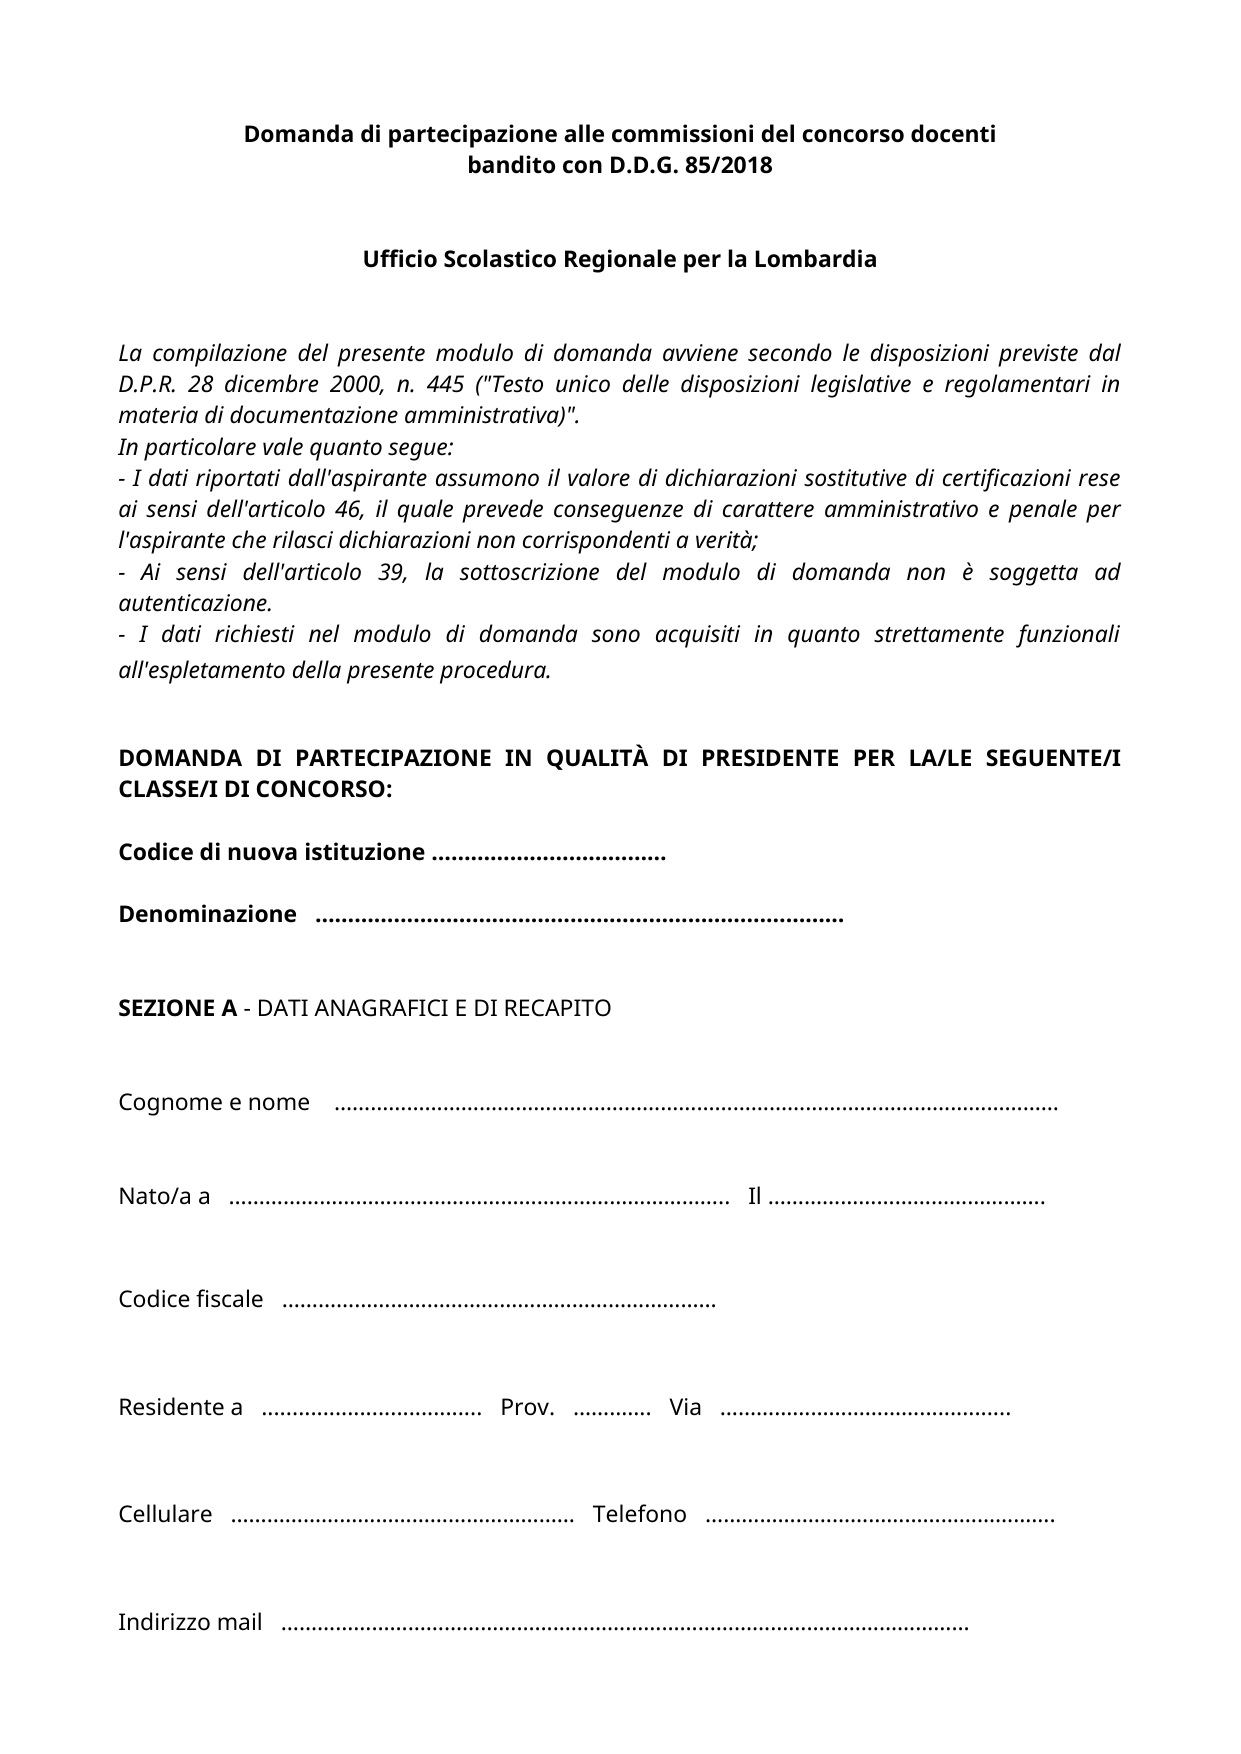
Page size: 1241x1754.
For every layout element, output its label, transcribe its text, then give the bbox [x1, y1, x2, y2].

text bandito con D.D.G. 85/2018 [118, 149, 1122, 181]
text In particolare vale quanto segue: [118, 431, 1122, 462]
text DOMANDA DI PARTECIPAZIONE IN QUALITÀ DI PRESIDENTE PER LA/LE SEGUENTE/I CLASSE/I DI CONCORSO: [118, 742, 1122, 804]
text - I dati riportati dall'aspirante assumono il valore di dichiarazioni sostitutive di certificazioni rese ai sensi dell'articolo 46, il quale prevede conseguenze di carattere amministrativo e penale per l'aspirante che rilasci dichiarazioni non corrispondenti a verità; [118, 462, 1122, 556]
text Domanda di partecipazione alle commissioni del concorso docenti [118, 118, 1122, 149]
text Codice fiscale ……………………………………………………………… [118, 1283, 1122, 1314]
text - I dati richiesti nel modulo di domanda sono acquisiti in quanto strettamente funzionali all'espletamento della presente procedura. [118, 618, 1122, 685]
text Cognome e nome ………………………………………………………………………………………………………… [118, 1086, 1122, 1117]
text SEZIONE A - DATI ANAGRAFICI E DI RECAPITO [118, 992, 1122, 1023]
text Indirizzo mail …………………………………………………………………………………………………… [118, 1606, 1122, 1637]
text Residente a .................................... Prov. …………. Via ……………………………............... [118, 1391, 1122, 1422]
text - Ai sensi dell'articolo 39, la sottoscrizione del modulo di domanda non è soggetta ad autenticazione. [118, 556, 1122, 618]
text Codice di nuova istituzione ……………………………… [118, 836, 1122, 867]
text Cellulare ………………………………………………… Telefono …………………………………………………. [118, 1498, 1122, 1529]
text Denominazione ……………………………………………………………………… [118, 898, 1122, 929]
text Ufficio Scolastico Regionale per la Lombardia [118, 243, 1122, 274]
text Nato/a a ……………………………………………………………………….. Il ………………………………………. [118, 1179, 1122, 1211]
text La compilazione del presente modulo di domanda avviene secondo le disposizioni previste dal D.P.R. 28 dicembre 2000, n. 445 ("Testo unico delle disposizioni legislative e regolamentari in materia di documentazione amministrativa)". [118, 337, 1122, 431]
